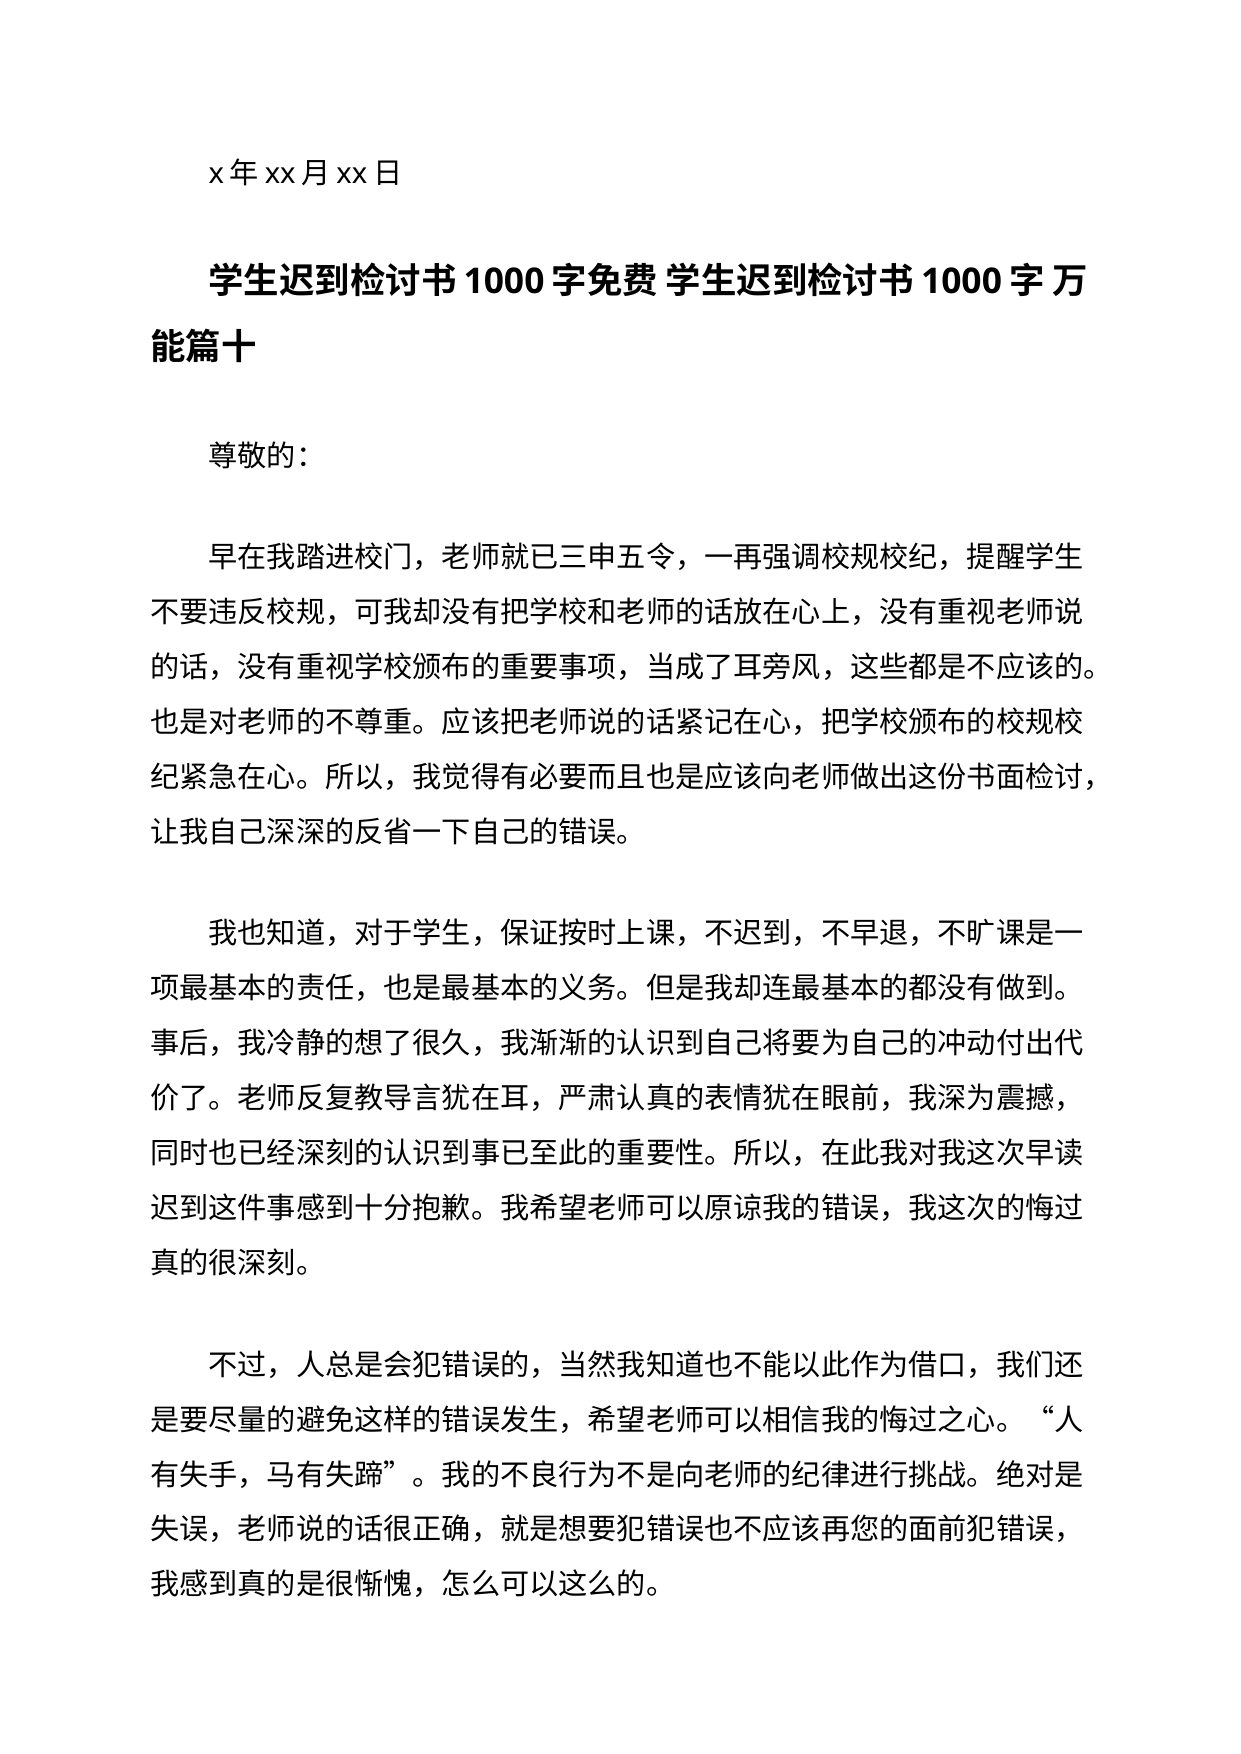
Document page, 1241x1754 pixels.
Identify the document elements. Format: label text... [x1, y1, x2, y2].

text 学生迟到检讨书1000字免费 学生迟到检讨书1000字 万能篇十 [150, 252, 1090, 370]
text 早在我踏进校门，老师就已三申五令，一再强调校规校纪，提醒学生不要违反校规，可我却没有把学校和老师的话放在心上，没有重视老师说的话，没有重视学校颁布的重要事项，当成了耳旁风，这些都是不应该的。也是对老师的不尊重。应该把老师说的话紧记在心，把学校颁布的校规校纪紧急在心。所以，我觉得有必要而且也是应该向老师做出这份书面检讨，让我自己深深的反省一下自己的错误。 [150, 534, 1090, 851]
text 不过，人总是会犯错误的，当然我知道也不能以此作为借口，我们还是要尽量的避免这样的错误发生，希望老师可以相信我的悔过之心。“人有失手，马有失蹄”。我的不良行为不是向老师的纪律进行挑战。绝对是失误，老师说的话很正确，就是想要犯错误也不应该再您的面前犯错误，我感到真的是很惭愧，怎么可以这么的。 [150, 1341, 1090, 1603]
text x年xx月xx日 [150, 150, 1090, 192]
text 尊敬的： [150, 432, 1090, 474]
text 我也知道，对于学生，保证按时上课，不迟到，不早退，不旷课是一项最基本的责任，也是最基本的义务。但是我却连最基本的都没有做到。事后，我冷静的想了很久，我渐渐的认识到自己将要为自己的冲动付出代价了。老师反复教导言犹在耳，严肃认真的表情犹在眼前，我深为震撼，同时也已经深刻的认识到事已至此的重要性。所以，在此我对我这次早读迟到这件事感到十分抱歉。我希望老师可以原谅我的错误，我这次的悔过真的很深刻。 [150, 910, 1090, 1282]
